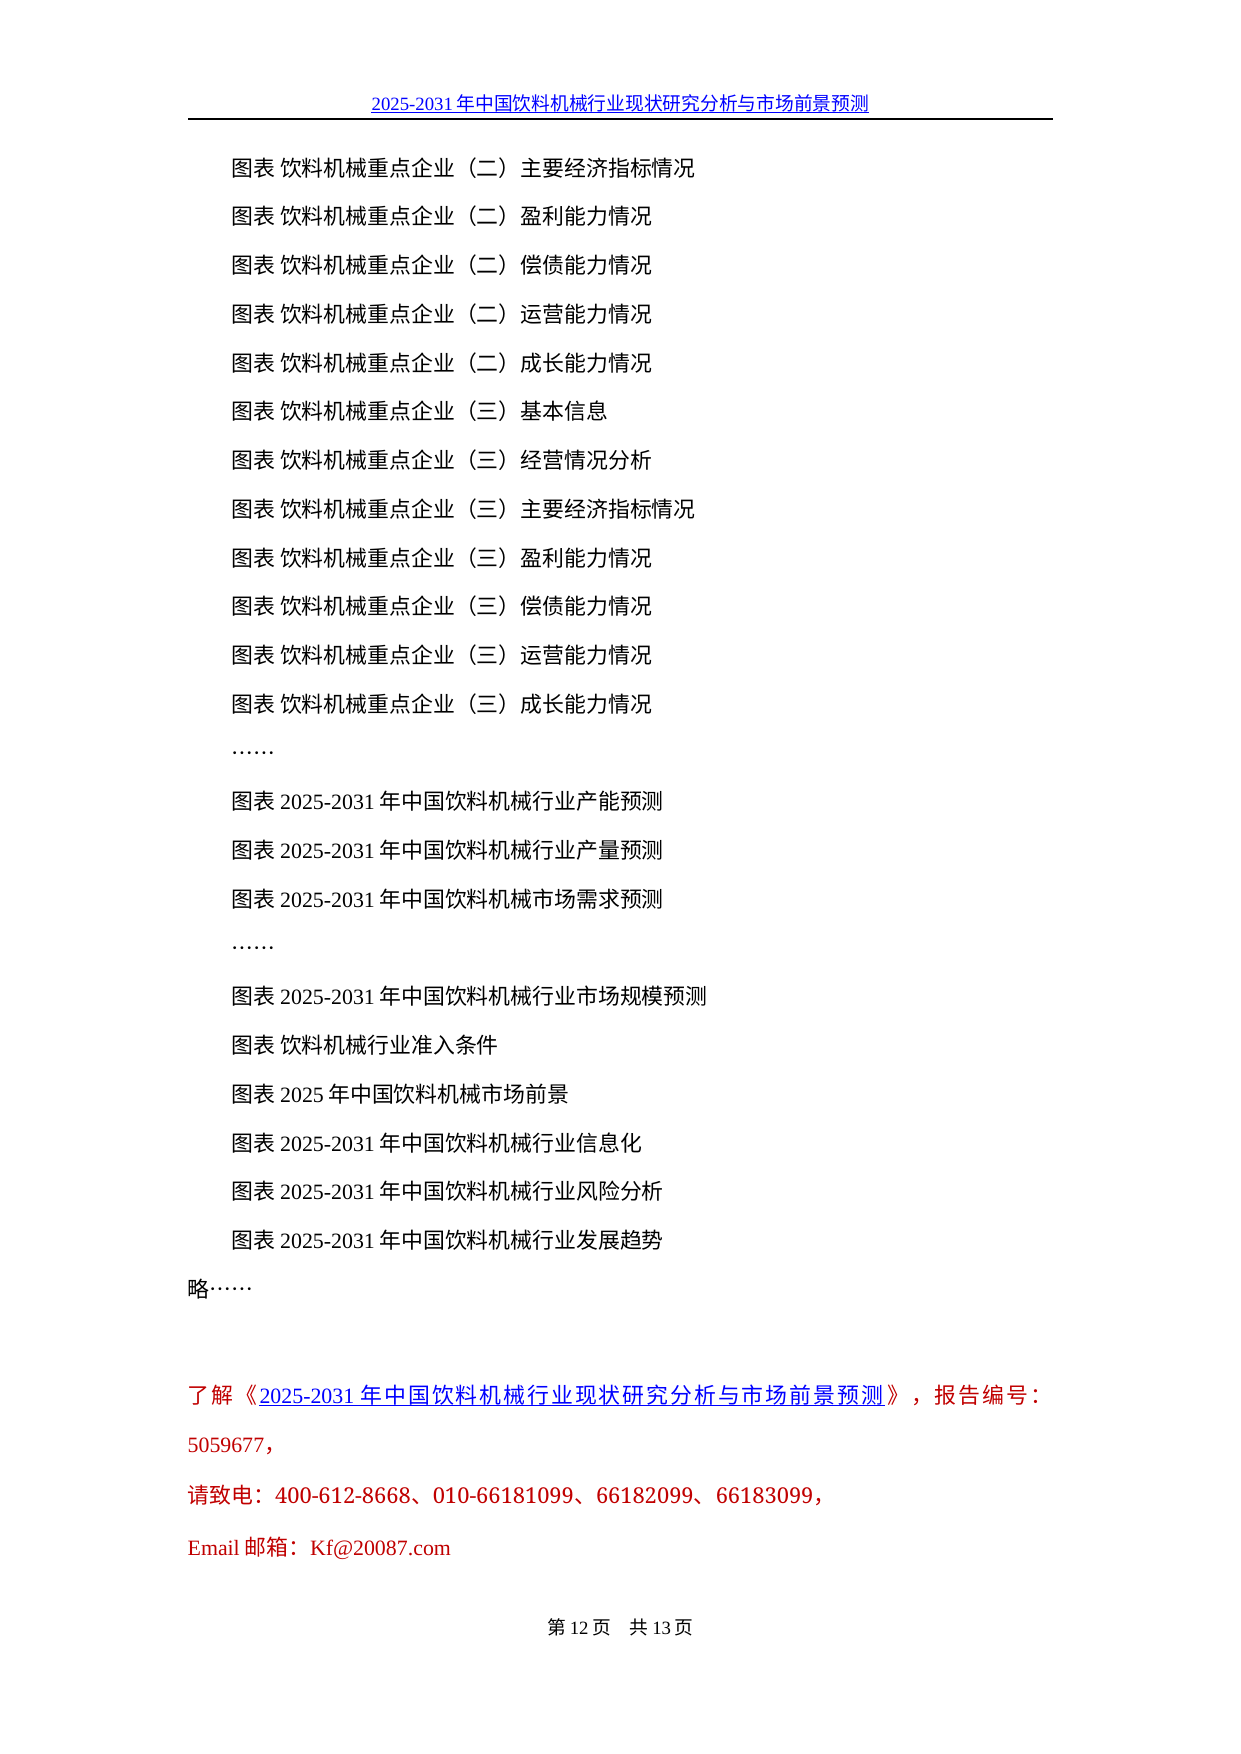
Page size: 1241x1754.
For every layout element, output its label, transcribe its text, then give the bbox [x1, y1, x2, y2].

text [187, 150, 1053, 1304]
text 了解《2025-2031年中国饮料机械行业现状研究分析与市场前景预测》，报告编号：5059677， [187, 1378, 1053, 1459]
text 请致电：400-612-8668、010-66181099、66182099、66183099， [187, 1478, 1053, 1511]
text Email邮箱：Kf@20087.com [187, 1530, 1053, 1562]
